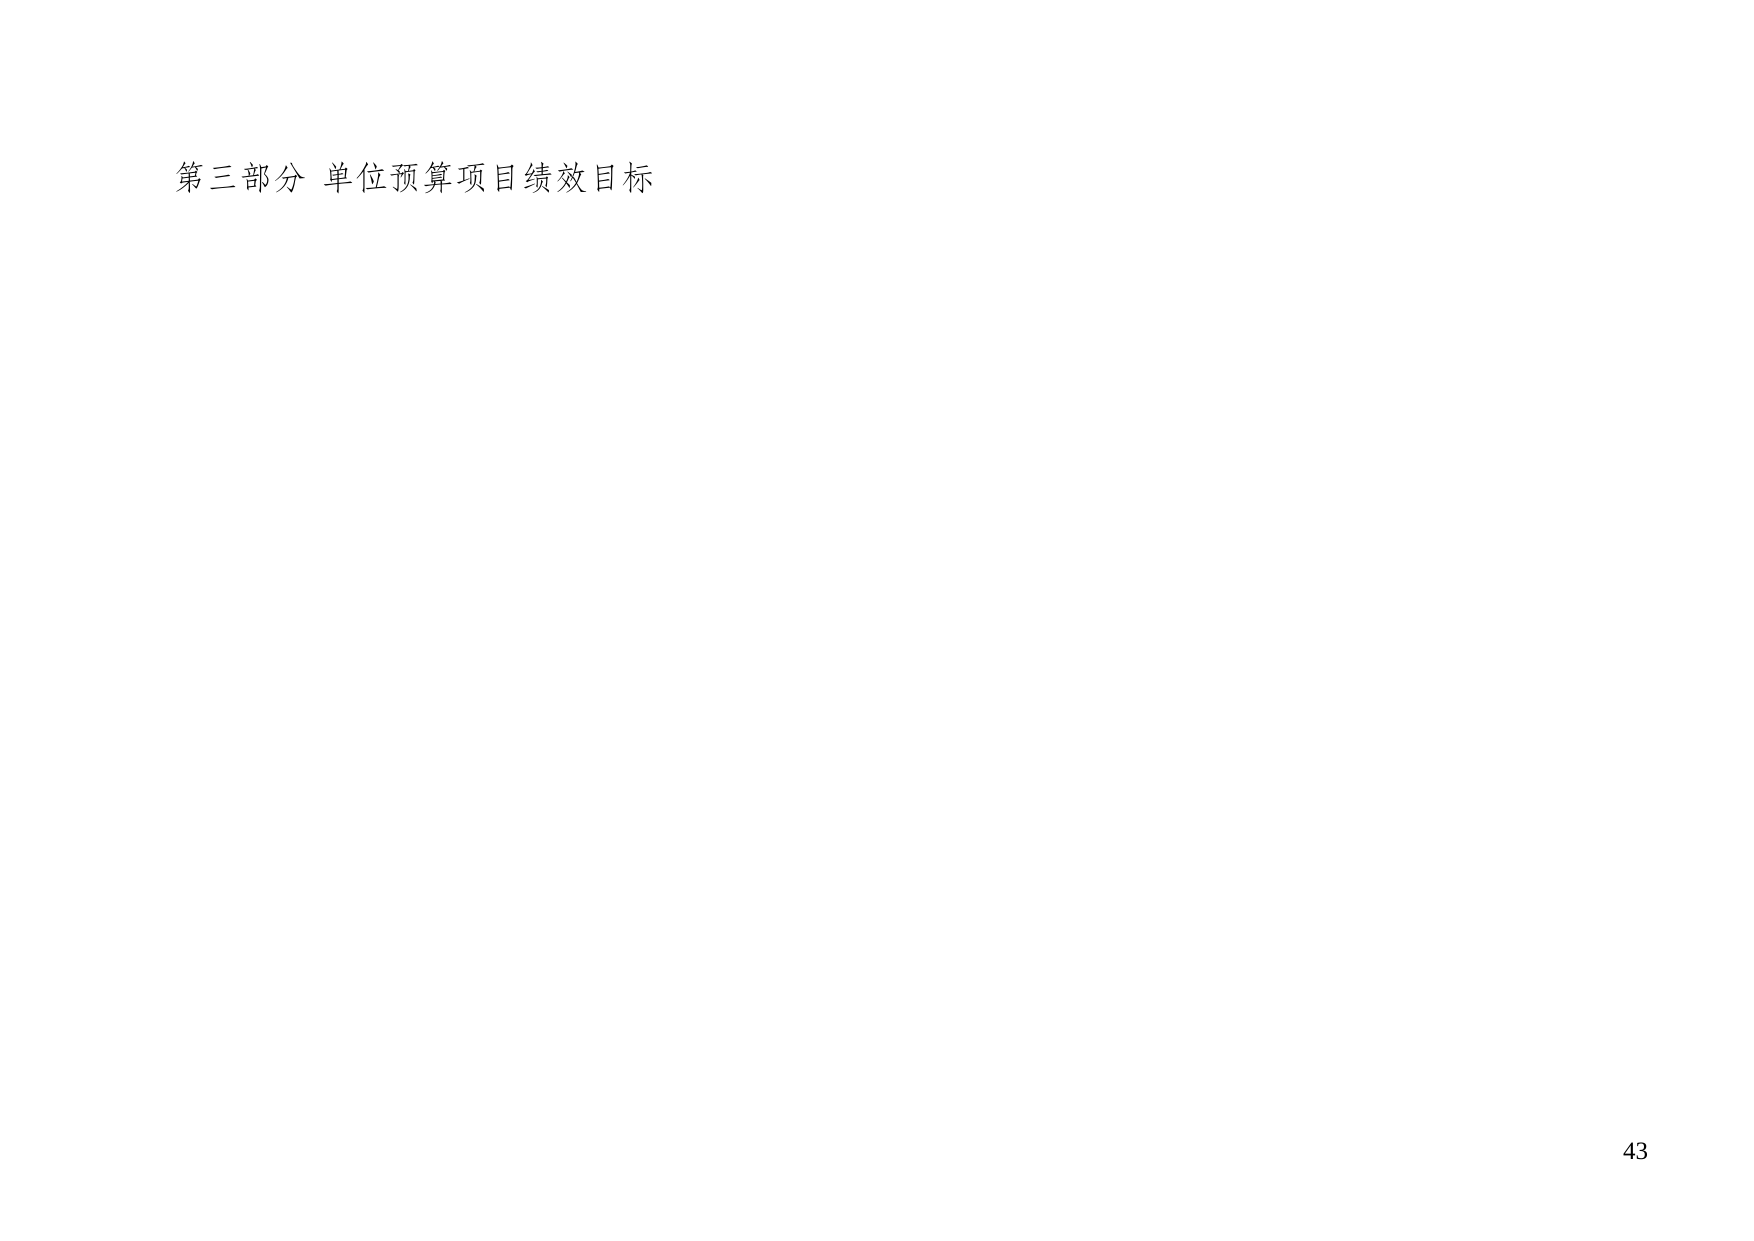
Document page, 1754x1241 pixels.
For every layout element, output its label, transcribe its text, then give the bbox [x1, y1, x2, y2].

text 第三部分 单位预算项目绩效目标 [106, 142, 1648, 201]
